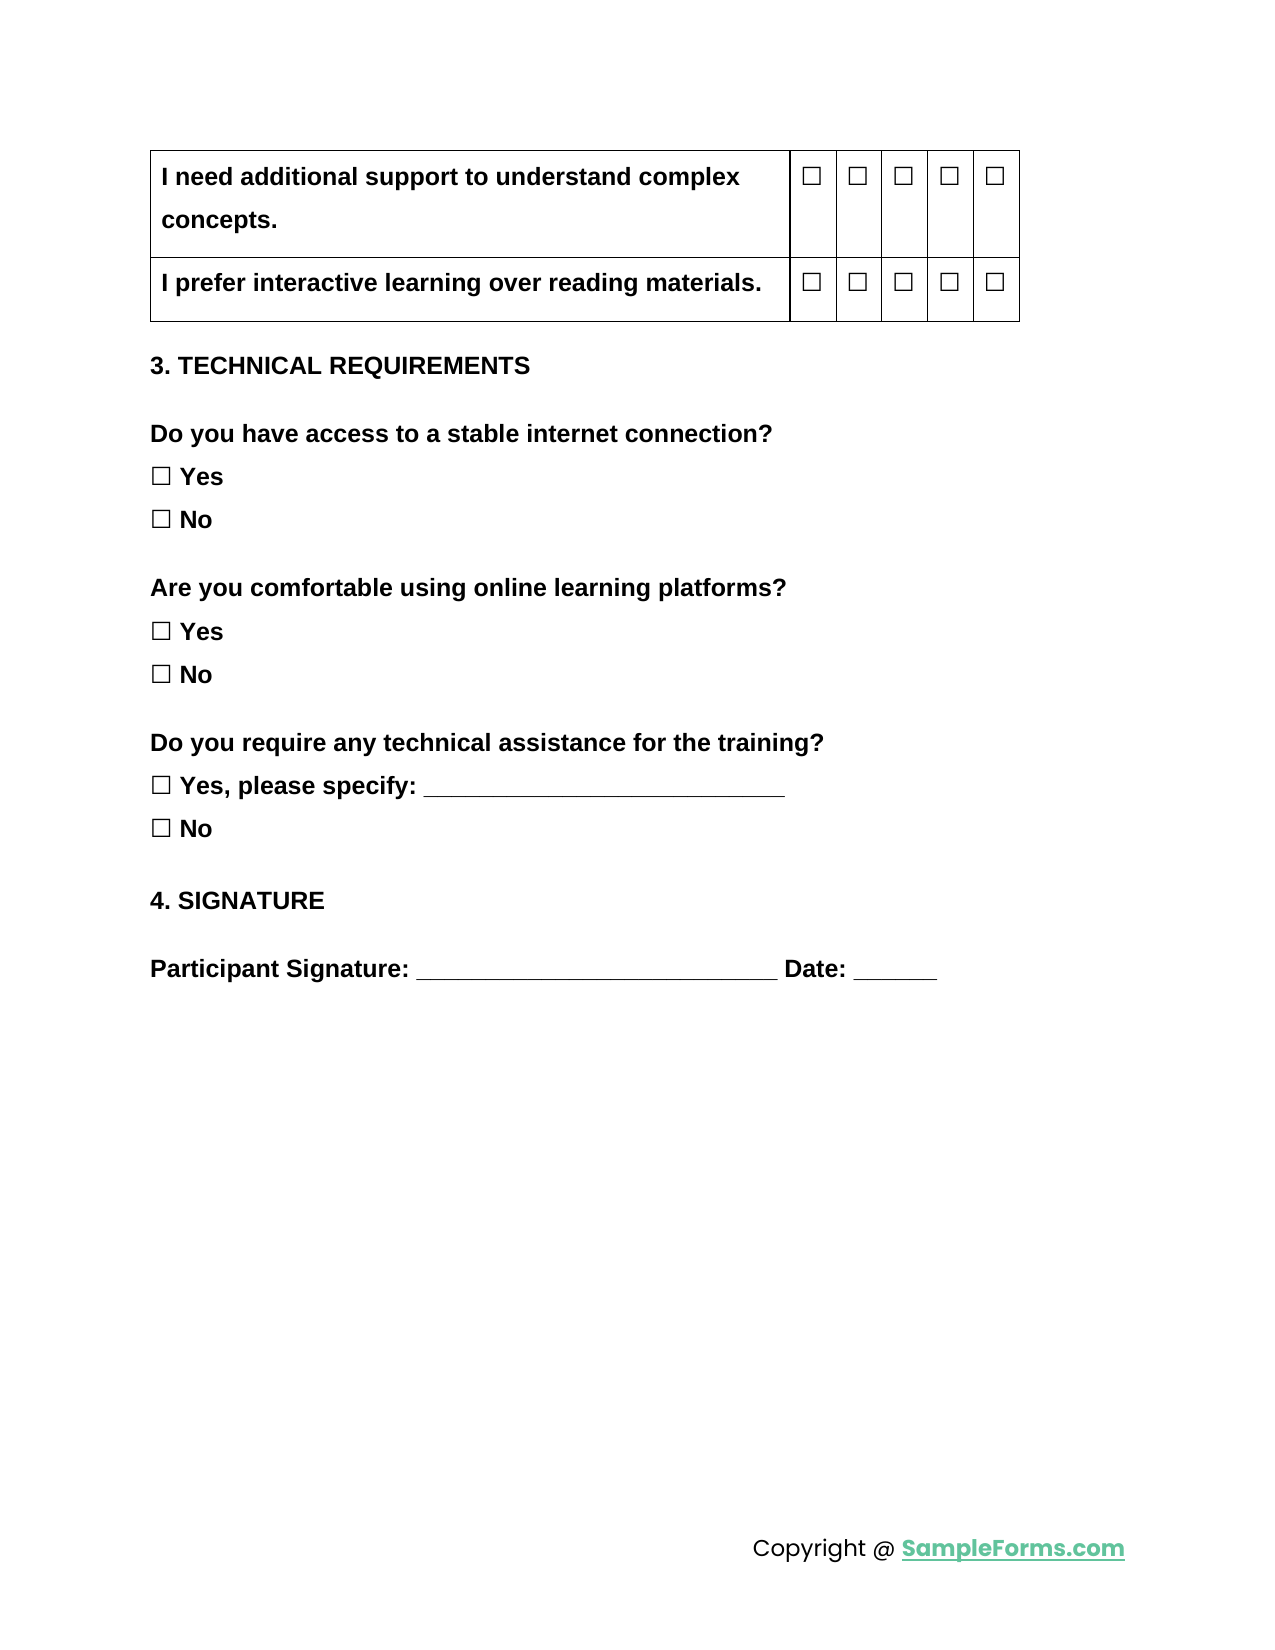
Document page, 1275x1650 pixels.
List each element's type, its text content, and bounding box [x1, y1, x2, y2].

text Do you have access to a stable internet connection? ☐ Yes ☐ No [150, 419, 1125, 534]
table_cell ☐ [837, 151, 881, 257]
table_cell ☐ [974, 258, 1019, 321]
table_cell I need additional support to understand complex concepts. [151, 151, 789, 257]
text Participant Signature: __________________________ Date: ______ [150, 954, 1125, 983]
subtitle 3. TECHNICAL REQUIREMENTS [150, 351, 1125, 379]
table_cell ☐ [928, 258, 973, 321]
table_cell ☐ [974, 151, 1019, 257]
table_cell ☐ [837, 258, 881, 321]
table_cell ☐ [928, 151, 973, 257]
table_cell I prefer interactive learning over reading materials. [151, 258, 789, 321]
text Are you comfortable using online learning platforms? ☐ Yes ☐ No [150, 573, 1125, 688]
table_cell ☐ [791, 258, 836, 321]
text Do you require any technical assistance for the training? ☐ Yes, please specify: __________________________ ☐ No [150, 728, 1125, 843]
subtitle 4. SIGNATURE [150, 886, 1125, 915]
table_cell ☐ [882, 151, 927, 257]
table_cell ☐ [791, 151, 836, 257]
table_cell ☐ [882, 258, 927, 321]
